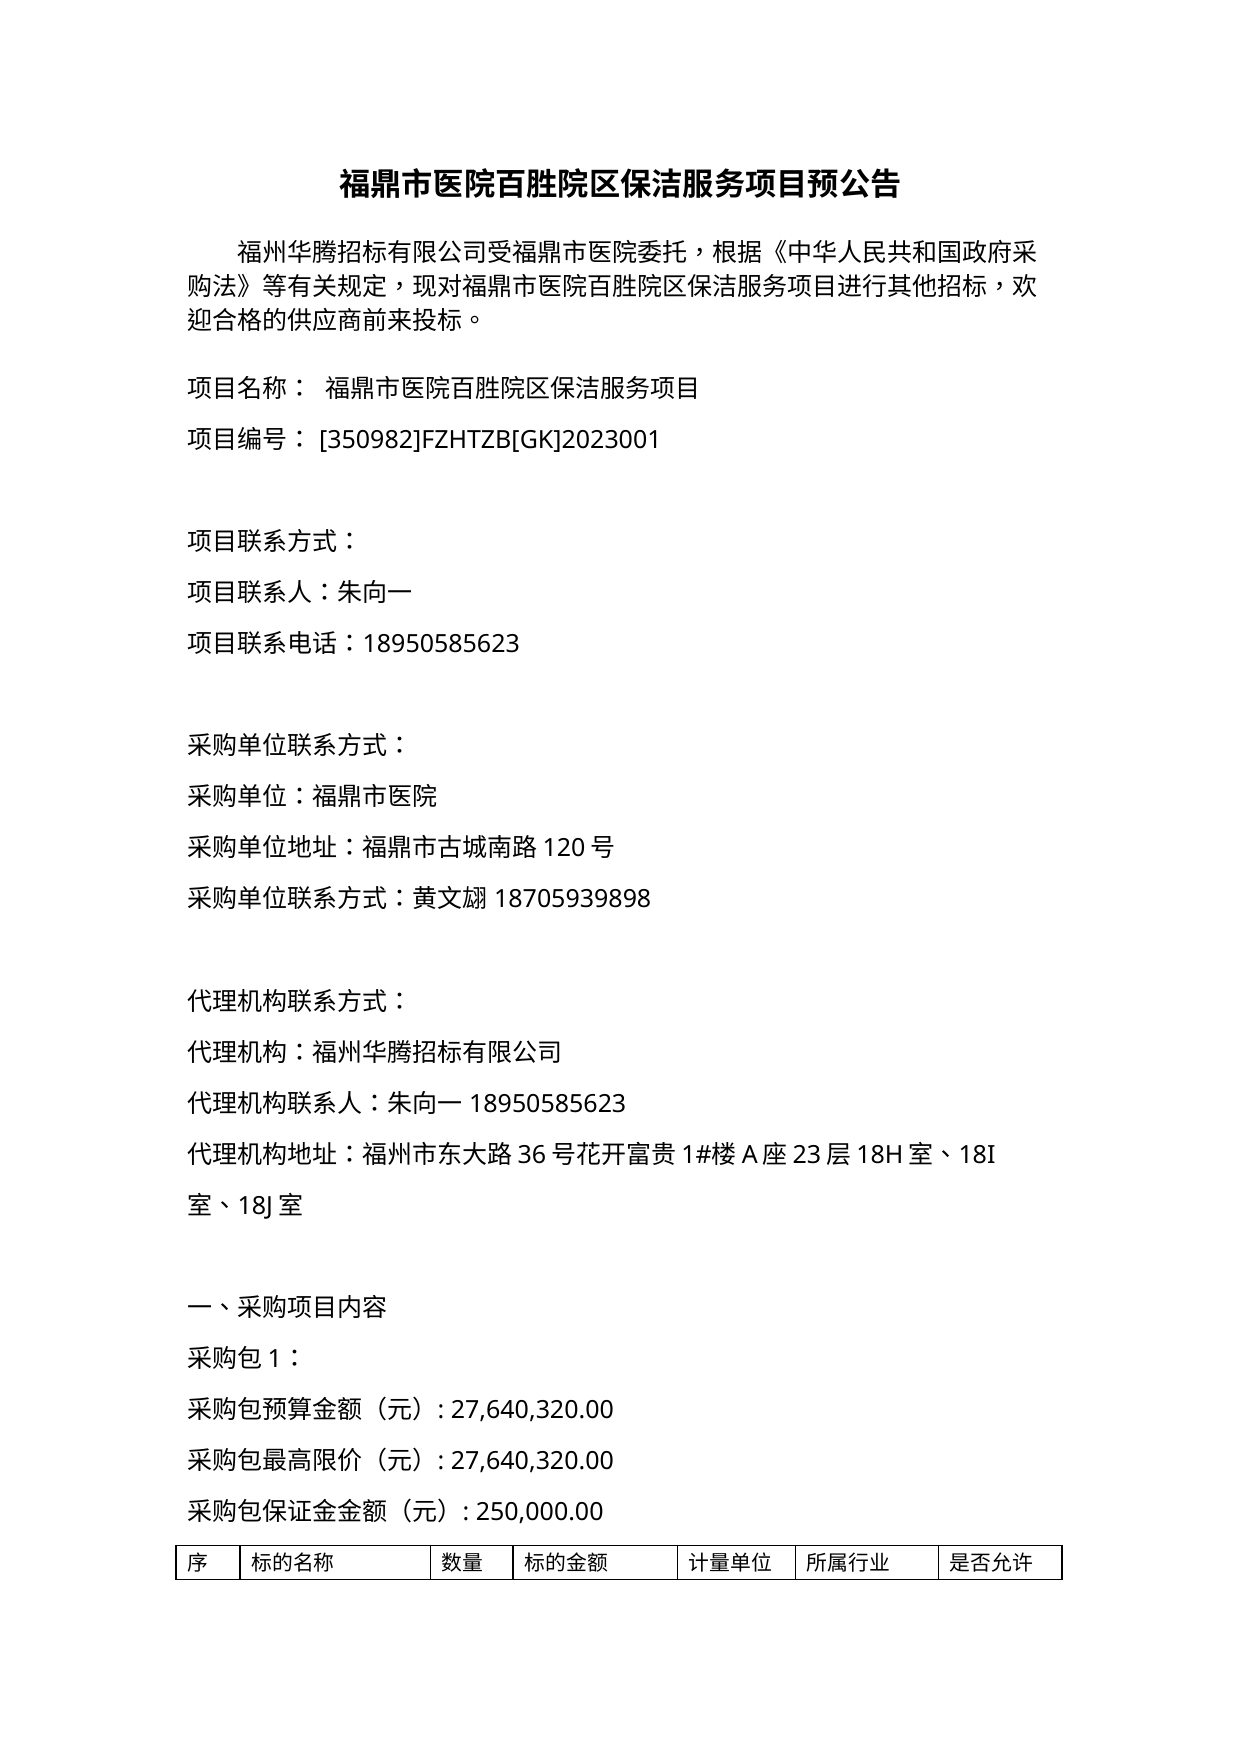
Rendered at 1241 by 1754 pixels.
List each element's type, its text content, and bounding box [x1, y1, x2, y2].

text 项目联系人：朱向一 [187, 575, 1053, 609]
text 代理机构联系方式： [187, 983, 1053, 1017]
text 一、采购项目内容 [187, 1289, 1053, 1323]
text 项目联系方式： [187, 524, 1053, 558]
table_header 标的名称 [241, 1546, 430, 1579]
text 代理机构：福州华腾招标有限公司 [187, 1034, 1053, 1068]
table_header 是否允许进口产品 [939, 1546, 1061, 1579]
text 采购包预算金额（元）: 27,640,320.00 [187, 1391, 1053, 1426]
table_header 标的金额 （元） [514, 1546, 677, 1579]
text 采购包保证金金额（元）: 250,000.00 [187, 1493, 1053, 1528]
text 福鼎市医院百胜院区保洁服务项目预公告 [187, 162, 1053, 204]
text 采购单位地址：福鼎市古城南路120号 [187, 830, 1053, 864]
text 项目联系电话：18950585623 [187, 626, 1053, 660]
table_header 计量单位 [678, 1546, 795, 1579]
table_header 数量 [431, 1546, 512, 1579]
text 采购包1： [187, 1340, 1053, 1374]
text 代理机构地址：福州市东大路36号花开富贵1#楼A座23层18H室、18I室、18J室 [187, 1136, 1053, 1221]
text 采购单位联系方式： [187, 728, 1053, 762]
text 代理机构联系人：朱向一 18950585623 [187, 1085, 1053, 1119]
text 采购单位：福鼎市医院 [187, 779, 1053, 813]
table_header 序号 [177, 1546, 239, 1579]
text 项目编号： [350982]FZHTZB[GK]2023001 [187, 422, 1053, 456]
table_header 所属行业 [796, 1546, 938, 1579]
text 项目名称： 福鼎市医院百胜院区保洁服务项目 [187, 371, 1053, 405]
text 采购单位联系方式：黄文翃 18705939898 [187, 881, 1053, 915]
text 福州华腾招标有限公司受福鼎市医院委托，根据《中华人民共和国政府采购法》等有关规定，现对福鼎市医院百胜院区保洁服务项目进行其他招标，欢迎合格的供应商前来投标。 [187, 234, 1053, 337]
text 采购包最高限价（元）: 27,640,320.00 [187, 1442, 1053, 1477]
